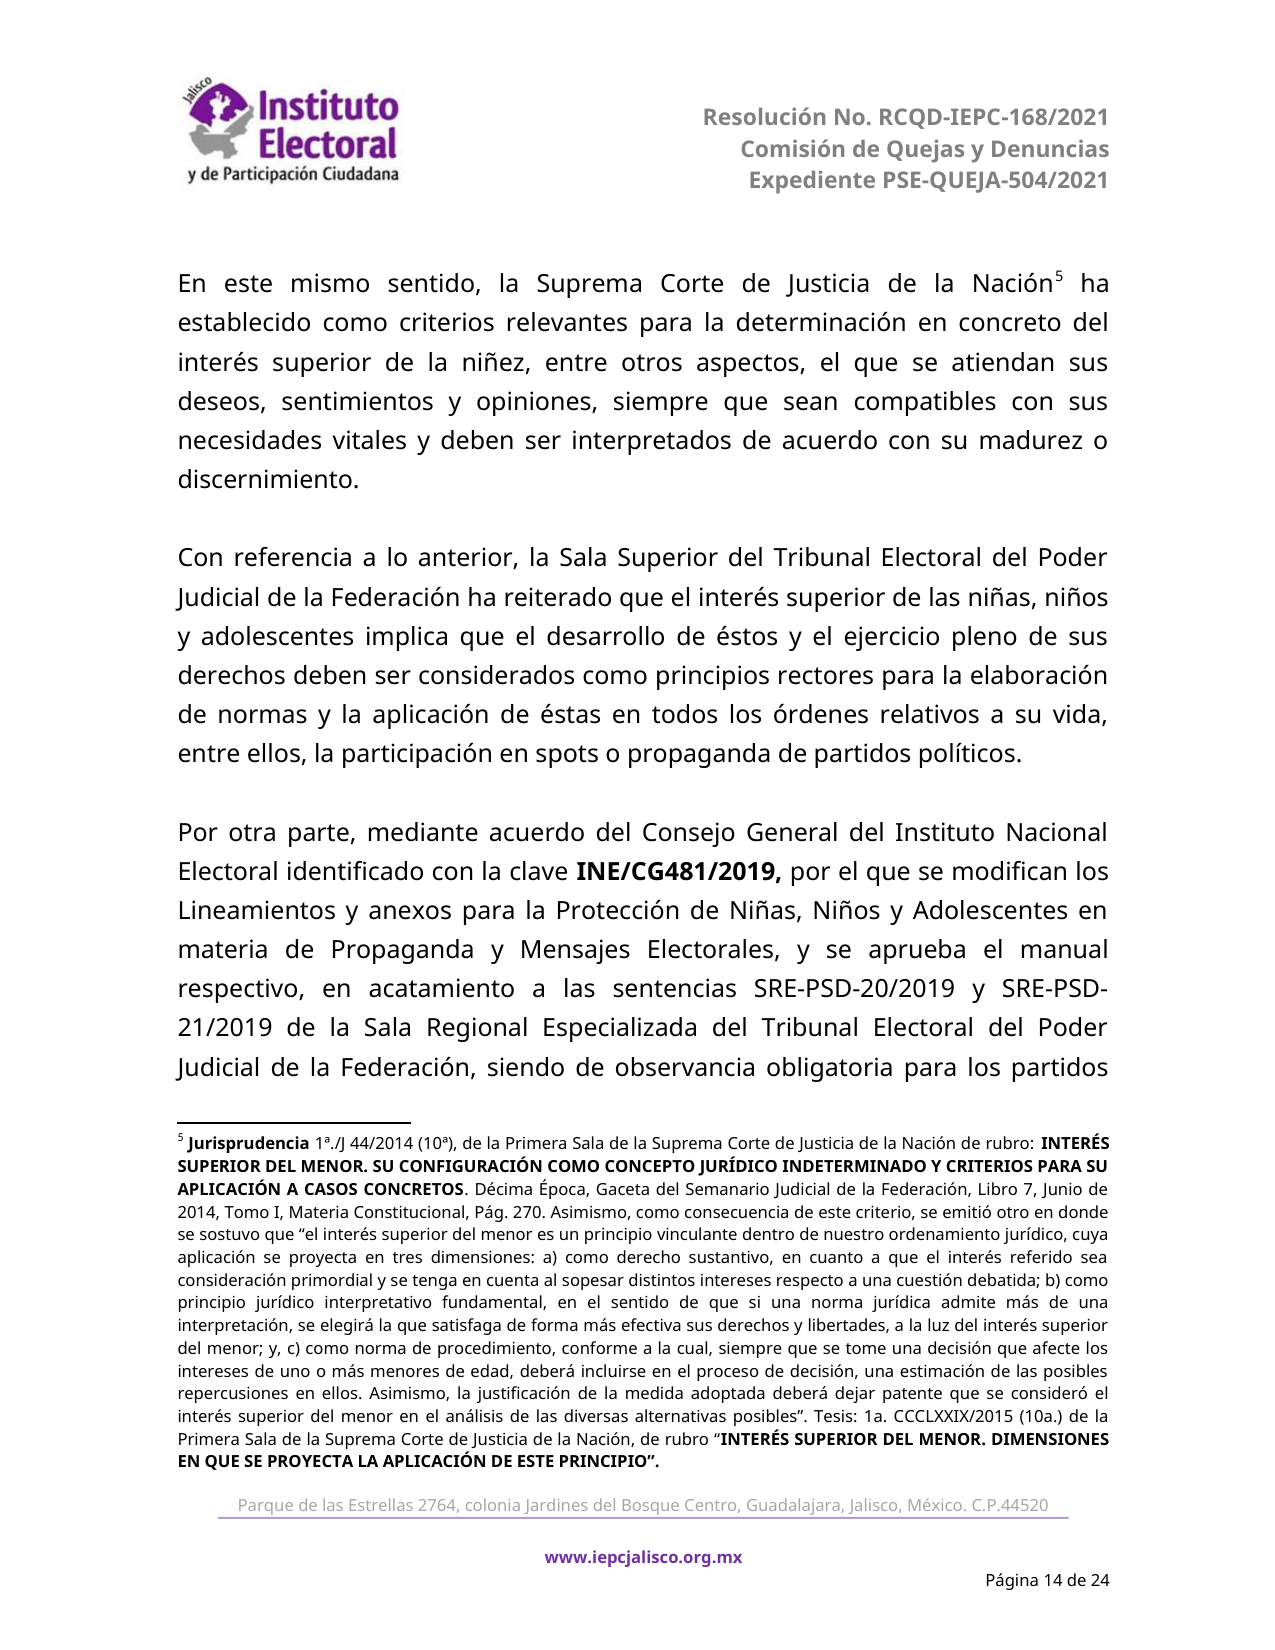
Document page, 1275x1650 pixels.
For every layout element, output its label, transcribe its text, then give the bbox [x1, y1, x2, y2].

text Con referencia a lo anterior, la Sala Superior del Tribunal Electoral del Poder Judicial de la Federación ha reiterado que el interés superior de las niñas, niños y adolescentes implica que el desarrollo de éstos y el ejercicio pleno de sus derechos deben ser considerados como principios rectores para la elaboración de normas y la aplicación de éstas en todos los órdenes relativos a su vida, entre ellos, la participación en spots o propaganda de partidos políticos. [177, 540, 1109, 770]
text Por otra parte, mediante acuerdo del Consejo General del Instituto Nacional Electoral identificado con la clave INE/CG481/2019, por el que se modifican los Lineamientos y anexos para la Protección de Niñas, Niños y Adolescentes en materia de Propaganda y Mensajes Electorales, y se aprueba el manual respectivo, en acatamiento a las sentencias SRE-PSD-20/2019 y SRE-PSD-21/2019 de la Sala Regional Especializada del Tribunal Electoral del Poder Judicial de la Federación, siendo de observancia obligatoria para los partidos políticos, coaliciones, candidatos/candidatas de coalición y candidatos/as independientes federales y locales, así como para las autoridades federales y locales. [177, 814, 1109, 1083]
text En este mismo sentido, la Suprema Corte de Justicia de la Nación ha establecido como criterios relevantes para la determinación en concreto del interés superior de la niñez, entre otros aspectos, el que se atiendan sus deseos, sentimientos y opiniones, siempre que sean compatibles con sus necesidades vitales y deben ser interpretados de acuerdo con su madurez o discernimiento. [177, 266, 1109, 496]
picture [177, 73, 406, 194]
